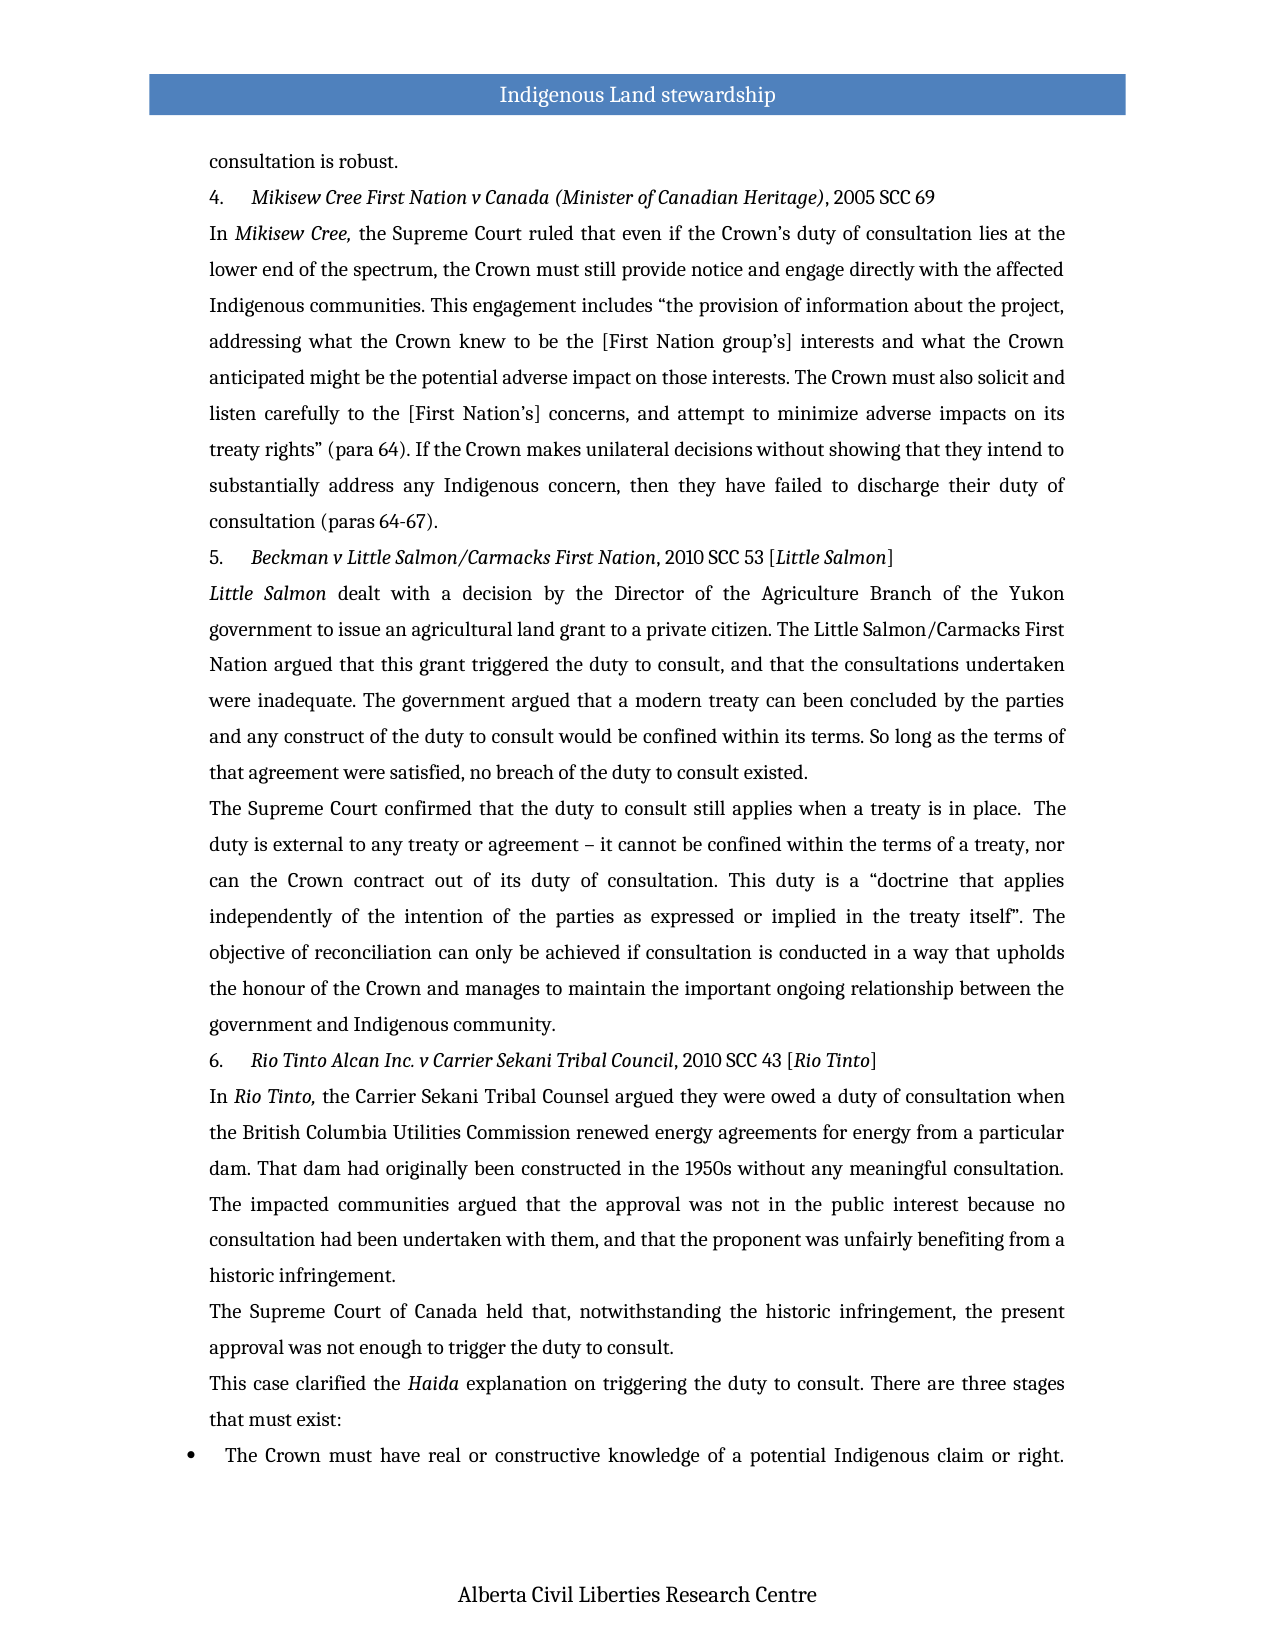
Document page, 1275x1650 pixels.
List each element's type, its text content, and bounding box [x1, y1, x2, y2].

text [209, 150, 1066, 174]
text 6. Rio Tinto Alcan Inc. v Carrier Sekani Tribal Council, 2010 SCC 43 [Rio Tinto] [209, 1048, 1066, 1072]
text 4. Mikisew Cree First Nation v Canada (Minister of Canadian Heritage), 2005 SCC 69 [209, 186, 1066, 210]
text Little Salmon dealt with a decision by the Director of the Agriculture Branch of the Yukon government to issue an agricultural land grant to a private citizen. The Little Salmon/Carmacks First Nation argued that this grant triggered the duty to consult, and that the consultations undertaken were inadequate. The government argued that a modern treaty can been concluded by the parties and any construct of the duty to consult would be confined within its terms. So long as the terms of that agreement were satisfied, no breach of the duty to consult existed. [209, 581, 1066, 785]
text This case clarified the Haida explanation on triggering the duty to consult. There are three stages that must exist: [209, 1372, 1066, 1432]
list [187, 1444, 1066, 1468]
text The Supreme Court confirmed that the duty to consult still applies when a treaty is in place. The duty is external to any treaty or agreement – it cannot be confined within the terms of a treaty, nor can the Crown contract out of its duty of consultation. This duty is a “doctrine that applies independently of the intention of the parties as expressed or implied in the treaty itself”. The objective of reconciliation can only be achieved if consultation is conducted in a way that upholds the honour of the Crown and manages to maintain the important ongoing relationship between the government and Indigenous community. [209, 797, 1066, 1036]
text In Mikisew Cree, the Supreme Court ruled that even if the Crown’s duty of consultation lies at the lower end of the spectrum, the Crown must still provide notice and engage directly with the affected Indigenous communities. This engagement includes “the provision of information about the project, addressing what the Crown knew to be the [First Nation group’s] interests and what the Crown anticipated might be the potential adverse impact on those interests. The Crown must also solicit and listen carefully to the [First Nation’s] concerns, and attempt to minimize adverse impacts on its treaty rights” (para 64). If the Crown makes unilateral decisions without showing that they intend to substantially address any Indigenous concern, then they have failed to discharge their duty of consultation (paras 64-67). [209, 222, 1066, 533]
text 5. Beckman v Little Salmon/Carmacks First Nation, 2010 SCC 53 [Little Salmon] [209, 545, 1066, 569]
text The Supreme Court of Canada held that, notwithstanding the historic infringement, the present approval was not enough to trigger the duty to consult. [209, 1300, 1066, 1360]
text In Rio Tinto, the Carrier Sekani Tribal Counsel argued they were owed a duty of consultation when the British Columbia Utilities Commission renewed energy agreements for energy from a particular dam. That dam had originally been constructed in the 1950s without any meaningful consultation. The impacted communities argued that the approval was not in the public interest because no consultation had been undertaken with them, and that the proponent was unfairly benefiting from a historic infringement. [209, 1084, 1066, 1288]
